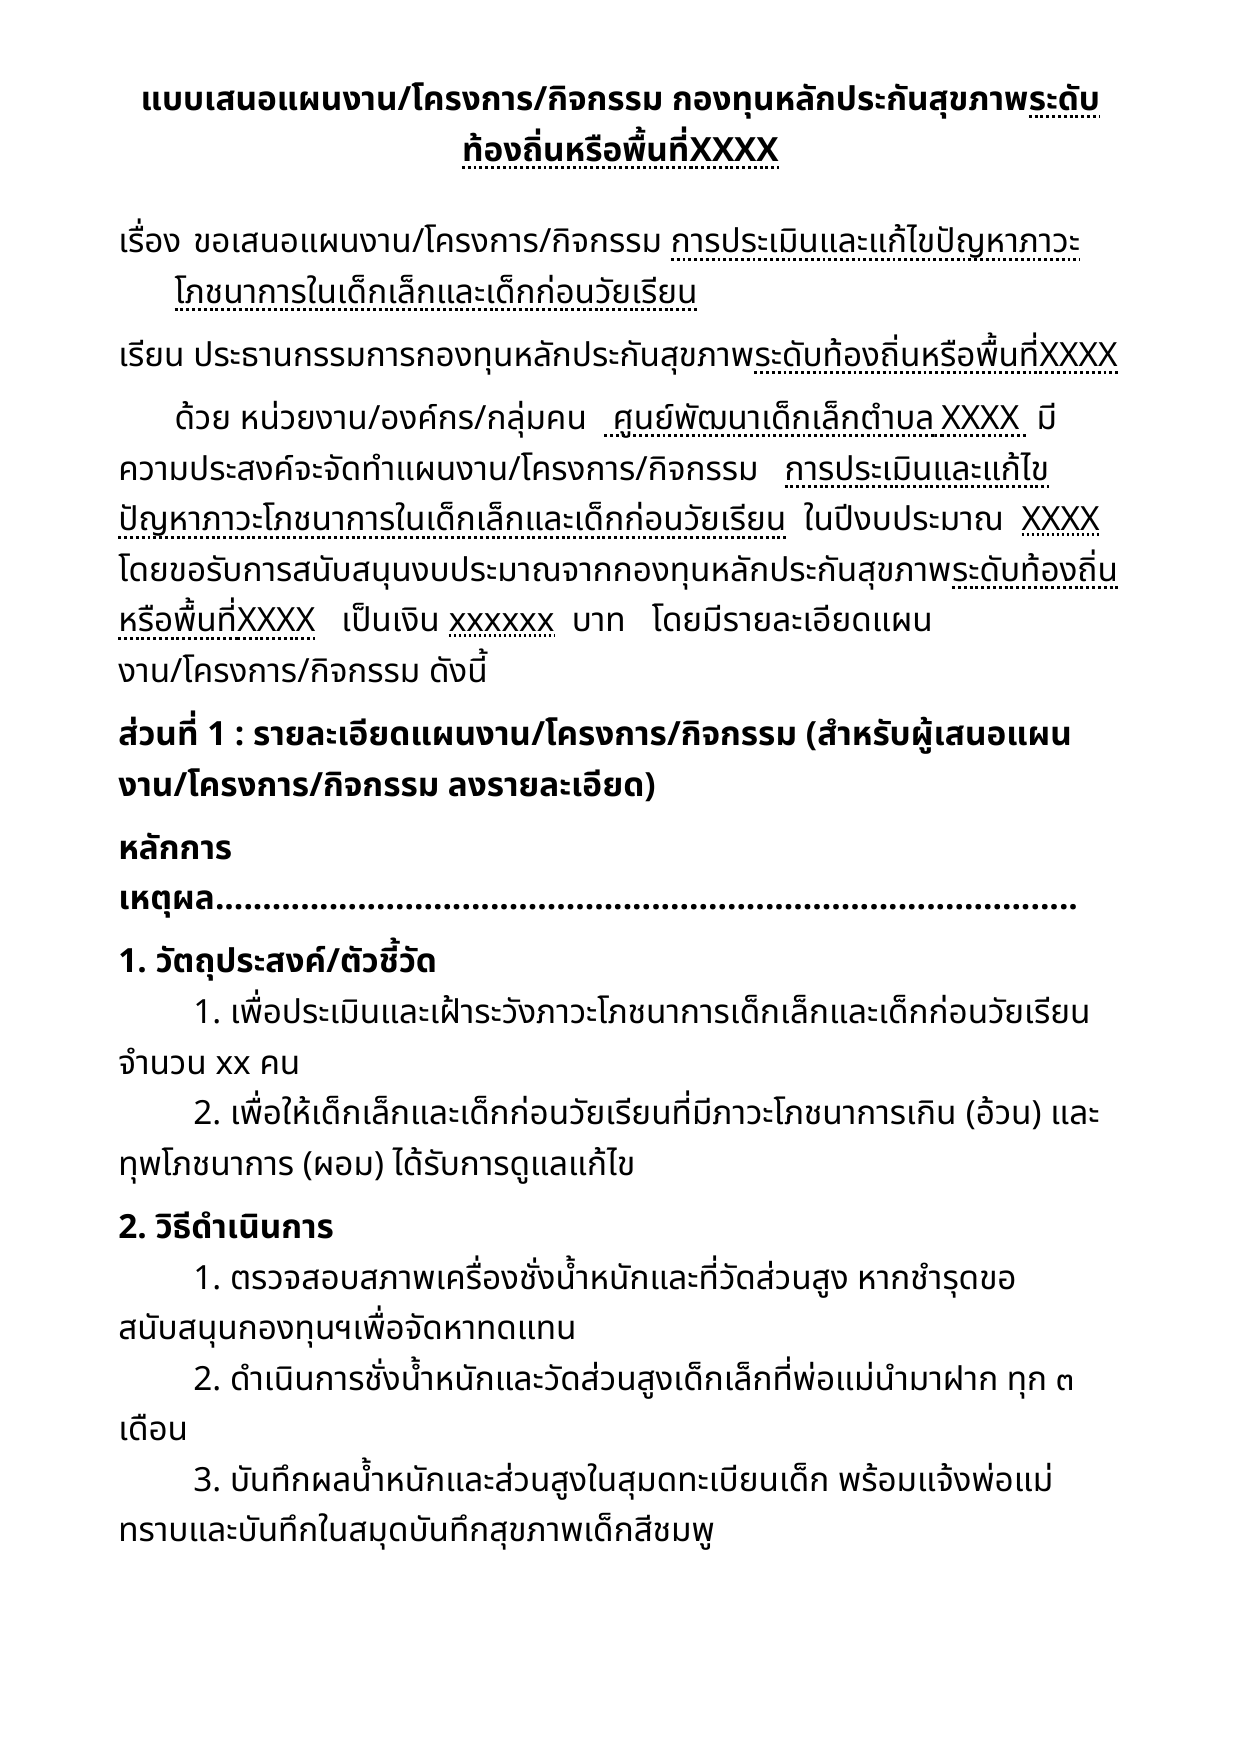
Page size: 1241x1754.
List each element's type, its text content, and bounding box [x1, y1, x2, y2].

text 1. เพื่อประเมินและเฝ้าระวังภาวะโภชนาการเด็กเล็กและเด็กก่อนวัยเรียน จำนวน xx คน [118, 988, 1122, 1089]
text หลักการเหตุผล........................................................................................... [118, 824, 1121, 925]
text 3. บันทึกผลน้ำหนักและส่วนสูงในสุมดทะเบียนเด็ก พร้อมแจ้งพ่อแม่ทราบและบันทึกในสมุดบันทึกสุขภาพเด็กสีชมพู [118, 1456, 1122, 1557]
text เรื่อง ขอเสนอแผนงาน/โครงการ/กิจกรรม การประเมินและแก้ไขปัญหาภาวะโภชนาการในเด็กเล็กและเด็กก่อนวัยเรียน [118, 217, 1122, 318]
text เรียน ประธานกรรมการกองทุนหลักประกันสุขภาพระดับท้องถิ่นหรือพื้นที่XXXX [118, 331, 1122, 381]
text แบบเสนอแผนงาน/โครงการ/กิจกรรม กองทุนหลักประกันสุขภาพระดับท้องถิ่นหรือพื้นที่XXXX [118, 75, 1122, 176]
text 1. ตรวจสอบสภาพเครื่องชั่งน้ำหนักและที่วัดส่วนสูง หากชำรุดขอสนับสนุนกองทุนฯเพื่อจัดหาทดแทน [118, 1253, 1122, 1354]
text ส่วนที่ 1 : รายละเอียดแผนงาน/โครงการ/กิจกรรม (สำหรับผู้เสนอแผนงาน/โครงการ/กิจกรรม ลงรายละเอียด) [118, 710, 1121, 811]
text 2. เพื่อให้เด็กเล็กและเด็กก่อนวัยเรียนที่มีภาวะโภชนาการเกิน (อ้วน) และทุพโภชนาการ (ผอม) ได้รับการดูแลแก้ไข [118, 1089, 1122, 1190]
text 2. ดำเนินการชั่งน้ำหนักและวัดส่วนสูงเด็กเล็กที่พ่อแม่นำมาฝาก ทุก ๓ เดือน [118, 1354, 1122, 1456]
text 1. วัตถุประสงค์/ตัวชี้วัด [118, 937, 1122, 988]
text ด้วย หน่วยงาน/องค์กร/กลุ่มคน ศูนย์พัฒนาเด็กเล็กตำบลXXXX มีความประสงค์จะจัดทำแผนงาน/โครงการ/กิจกรรม การประเมินและแก้ไขปัญหาภาวะโภชนาการในเด็กเล็กและเด็กก่อนวัยเรียน ในปีงบประมาณ XXXX โดยขอรับการสนับสนุนงบประมาณจากกองทุนหลักประกันสุขภาพระดับท้องถิ่นหรือพื้นที่XXXX เป็นเงิน xxxxxx บาท โดยมีรายละเอียดแผนงาน/โครงการ/กิจกรรม ดังนี้ [118, 394, 1122, 697]
text 2. วิธีดำเนินการ [118, 1203, 1122, 1253]
